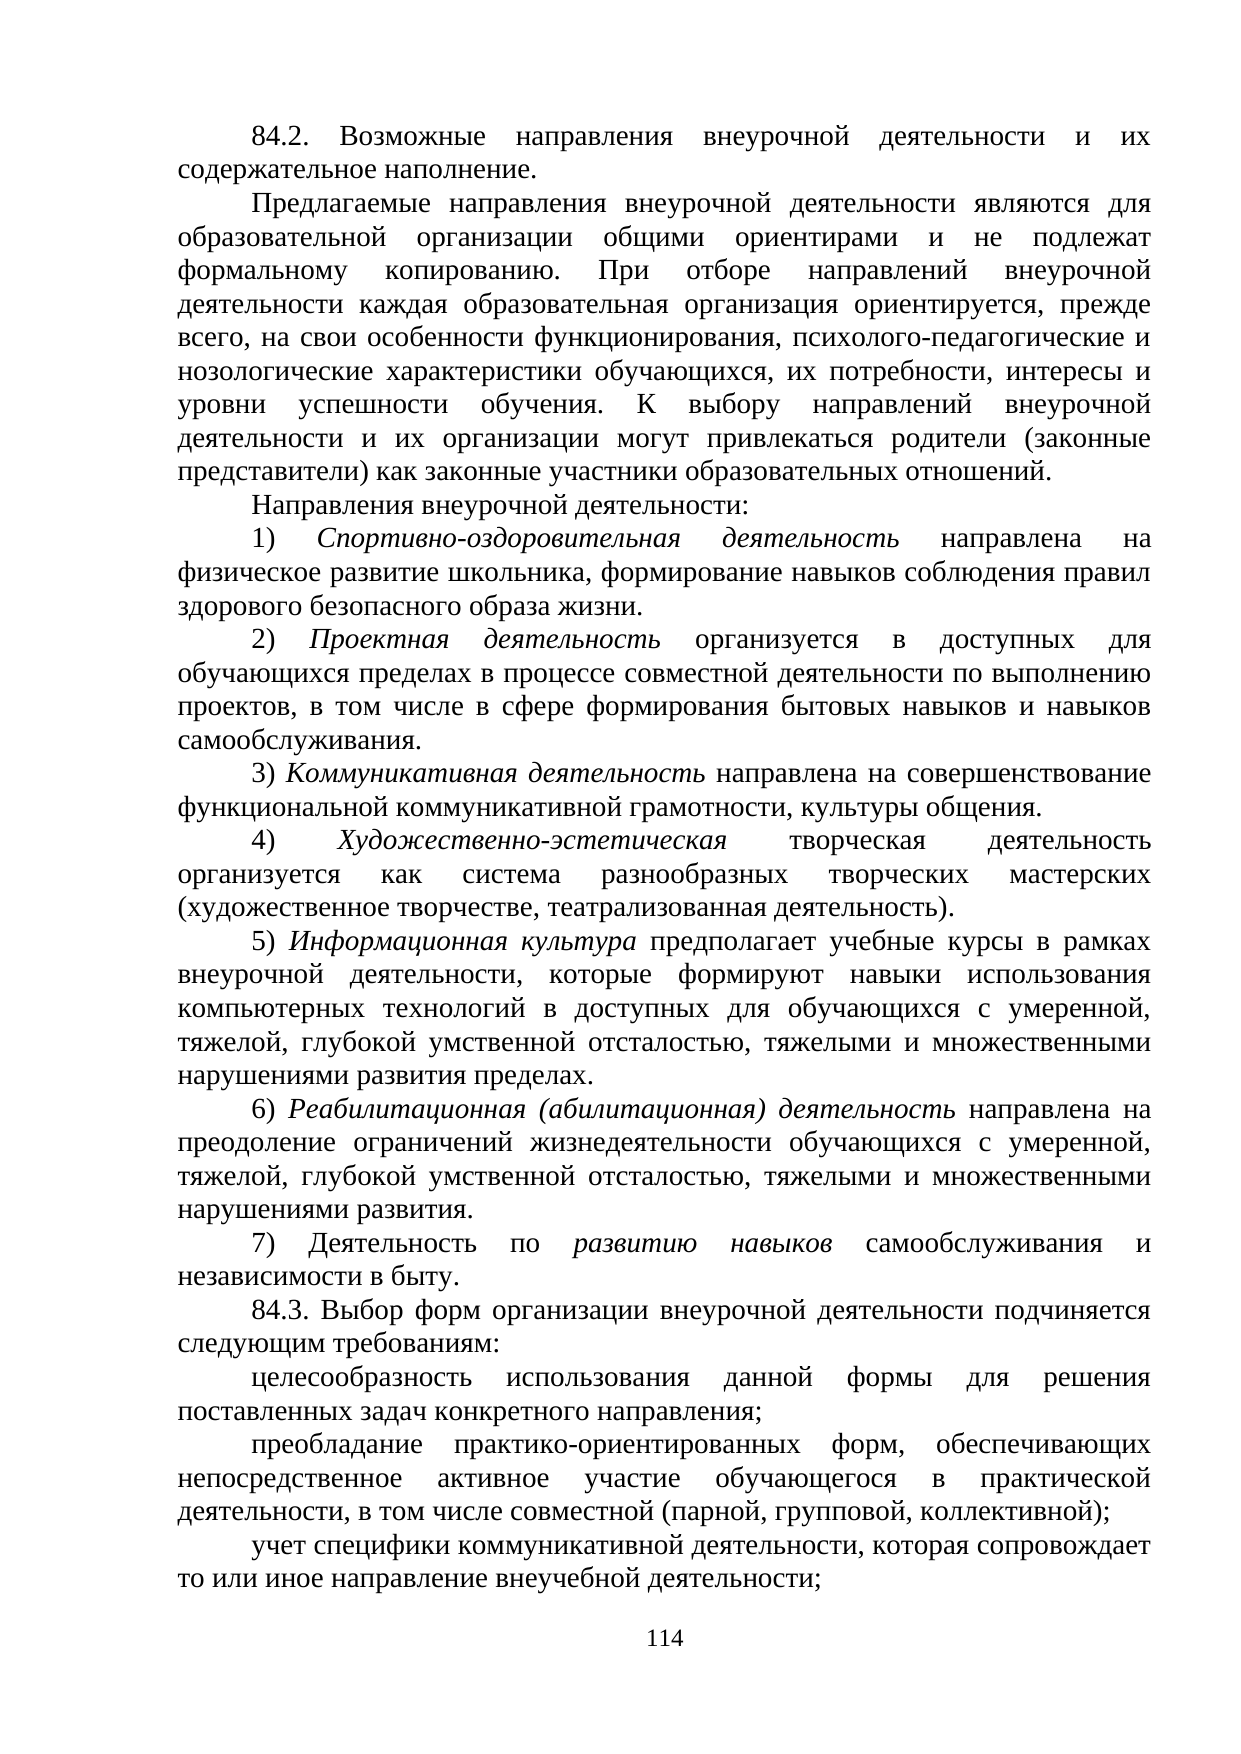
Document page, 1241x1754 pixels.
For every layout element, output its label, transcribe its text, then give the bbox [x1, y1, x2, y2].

text 6) Реабилитационная (абилитационная) деятельность направлена на преодоление ограничений жизнедеятельности обучающихся с умеренной, тяжелой, глубокой умственной отсталостью, тяжелыми и множественными нарушениями развития. [177, 1091, 1152, 1225]
text 4) Художественно-эстетическая творческая деятельность организуется как система разнообразных творческих мастерских (художественное творчестве, театрализованная деятельность). [177, 822, 1152, 923]
text учет специфики коммуникативной деятельности, которая сопровождает то или иное направление внеучебной деятельности; [177, 1527, 1152, 1594]
text 84.2. Возможные направления внеурочной деятельности и их содержательное наполнение. [177, 118, 1152, 185]
text преобладание практико-ориентированных форм, обеспечивающих непосредственное активное участие обучающегося в практической деятельности, в том числе совместной (парной, групповой, коллективной); [177, 1426, 1152, 1527]
text 3) Коммуникативная деятельность направлена на совершенствование функциональной коммуникативной грамотности, культуры общения. [177, 755, 1152, 822]
text целесообразность использования данной формы для решения поставленных задач конкретного направления; [177, 1359, 1152, 1426]
text 2) Проектная деятельность организуется в доступных для обучающихся пределах в процессе совместной деятельности по выполнению проектов, в том числе в сфере формирования бытовых навыков и навыков самообслуживания. [177, 621, 1152, 755]
text Направления внеурочной деятельности: [177, 487, 1152, 521]
text 1) Спортивно-оздоровительная деятельность направлена на физическое развитие школьника, формирование навыков соблюдения правил здорового безопасного образа жизни. [177, 521, 1152, 621]
text 5) Информационная культура предполагает учебные курсы в рамках внеурочной деятельности, которые формируют навыки использования компьютерных технологий в доступных для обучающихся с умеренной, тяжелой, глубокой умственной отсталостью, тяжелыми и множественными нарушениями развития пределах. [177, 923, 1152, 1091]
text 7) Деятельность по развитию навыков самообслуживания и независимости в быту. [177, 1225, 1152, 1292]
text Предлагаемые направления внеурочной деятельности являются для образовательной организации общими ориентирами и не подлежат формальному копированию. При отборе направлений внеурочной деятельности каждая образовательная организация ориентируется, прежде всего, на свои особенности функционирования, психолого-педагогические и нозологические характеристики обучающихся, их потребности, интересы и уровни успешности обучения. К выбору направлений внеурочной деятельности и их организации могут привлекаться родители (законные представители) как законные участники образовательных отношений. [177, 185, 1152, 487]
text 84.3. Выбор форм организации внеурочной деятельности подчиняется следующим требованиям: [177, 1292, 1152, 1359]
